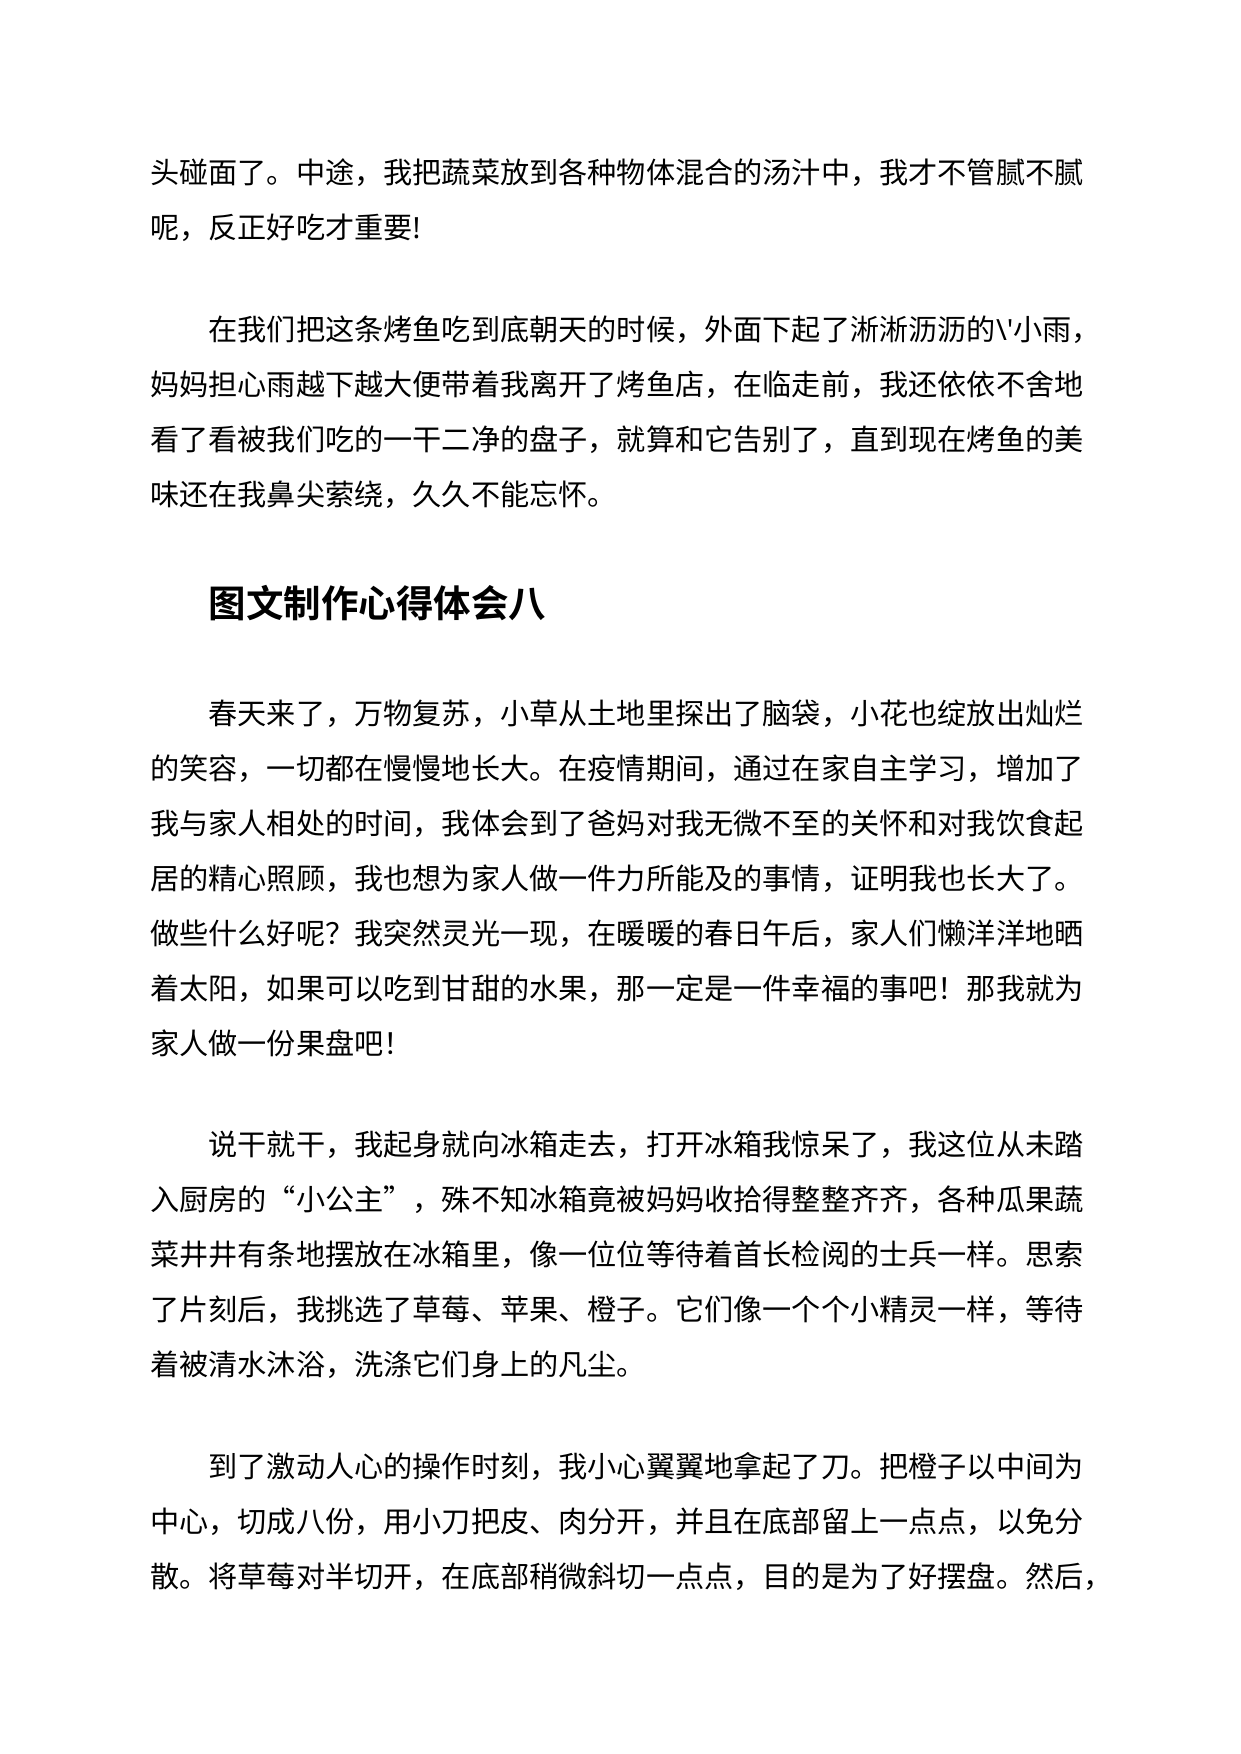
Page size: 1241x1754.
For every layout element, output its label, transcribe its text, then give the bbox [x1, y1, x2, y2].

text 春天来了，万物复苏，小草从土地里探出了脑袋，小花也绽放出灿烂的笑容，一切都在慢慢地长大。在疫情期间，通过在家自主学习，增加了我与家人相处的时间，我体会到了爸妈对我无微不至的关怀和对我饮食起居的精心照顾，我也想为家人做一件力所能及的事情，证明我也长大了。做些什么好呢？我突然灵光一现，在暖暖的春日午后，家人们懒洋洋地晒着太阳，如果可以吃到甘甜的水果，那一定是一件幸福的事吧！那我就为家人做一份果盘吧！ [150, 691, 1090, 1062]
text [150, 1443, 1090, 1595]
text 图文制作心得体会八 [150, 573, 1090, 628]
text 在我们把这条烤鱼吃到底朝天的时候，外面下起了淅淅沥沥的\'小雨，妈妈担心雨越下越大便带着我离开了烤鱼店，在临走前，我还依依不舍地看了看被我们吃的一干二净的盘子，就算和它告别了，直到现在烤鱼的美味还在我鼻尖萦绕，久久不能忘怀。 [150, 307, 1090, 514]
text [150, 150, 1090, 247]
text 说干就干，我起身就向冰箱走去，打开冰箱我惊呆了，我这位从未踏入厨房的“小公主”，殊不知冰箱竟被妈妈收拾得整整齐齐，各种瓜果蔬菜井井有条地摆放在冰箱里，像一位位等待着首长检阅的士兵一样。思索了片刻后，我挑选了草莓、苹果、橙子。它们像一个个小精灵一样，等待着被清水沐浴，洗涤它们身上的凡尘。 [150, 1122, 1090, 1384]
